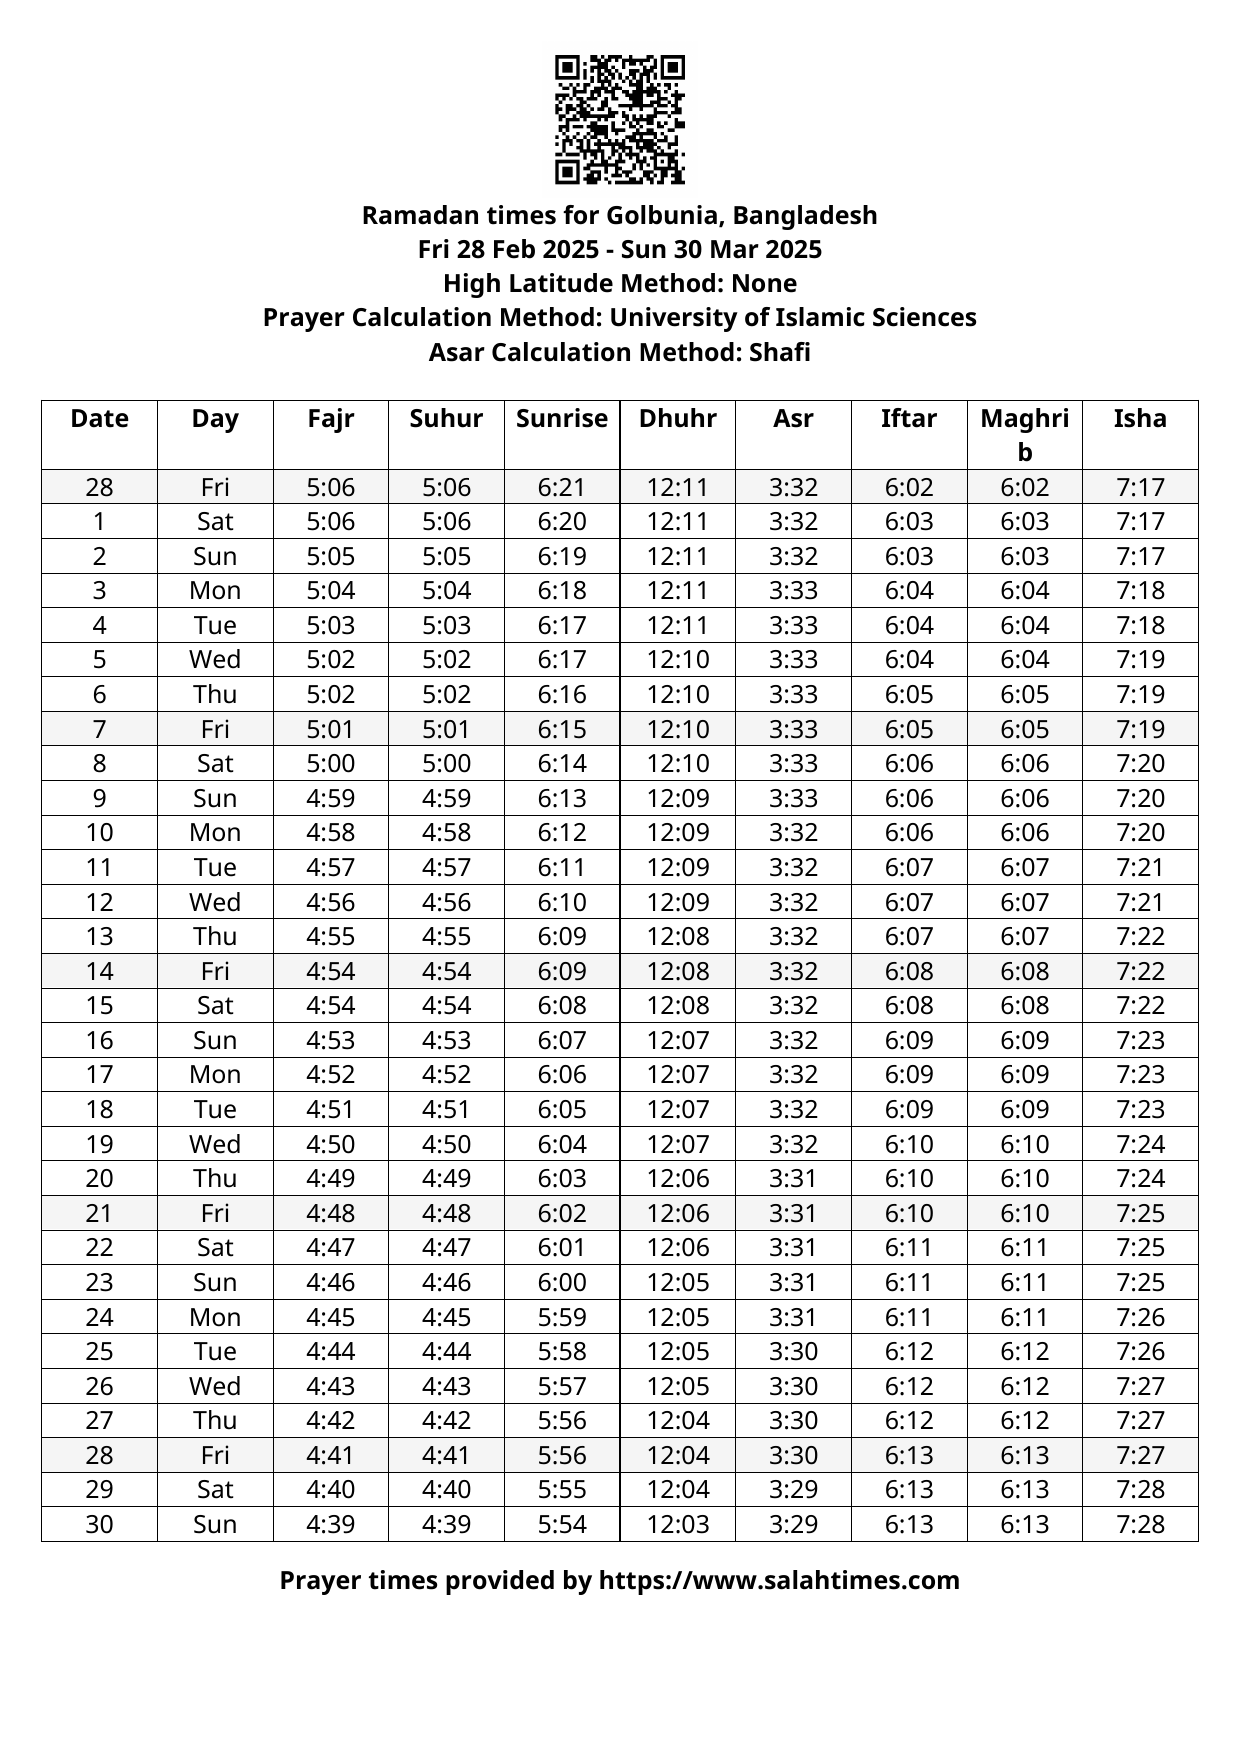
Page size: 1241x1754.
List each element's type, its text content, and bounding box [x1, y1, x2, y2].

table_cell 12:07 [621, 1058, 735, 1091]
text Prayer times provided by https://www.salahtimes.com [42, 1563, 1198, 1597]
table_cell 7:21 [1083, 850, 1198, 884]
table_cell 14 [42, 954, 157, 987]
table_cell 6:08 [852, 989, 967, 1022]
table_cell 7:23 [1083, 1092, 1198, 1126]
table_cell 6:11 [852, 1265, 967, 1299]
table_cell 26 [42, 1369, 157, 1402]
table_cell Thu [158, 1404, 273, 1437]
text Ramadan times for Golbunia, Bangladesh [42, 198, 1198, 232]
table_cell 6:10 [505, 885, 619, 918]
table_cell 4:45 [274, 1300, 388, 1333]
table_cell 6:05 [852, 677, 967, 711]
table_cell 6:08 [968, 989, 1082, 1022]
table_cell 7:20 [1083, 781, 1198, 814]
table_cell 7:21 [1083, 885, 1198, 918]
table_cell 6:10 [852, 1127, 967, 1160]
table_cell 12:11 [621, 608, 735, 642]
table_cell 12:07 [621, 1092, 735, 1126]
table_cell 6:03 [968, 539, 1082, 572]
table_header Date [42, 401, 157, 469]
table_cell 6:13 [968, 1507, 1082, 1541]
table_cell 4:55 [274, 919, 388, 953]
table_cell 12:09 [621, 885, 735, 918]
table_cell 6:12 [852, 1404, 967, 1437]
table_cell 6:09 [852, 1058, 967, 1091]
table_cell 30 [42, 1507, 157, 1541]
table_cell 5:06 [389, 504, 504, 538]
table_cell 3:32 [736, 954, 851, 987]
table_cell 3:32 [736, 539, 851, 572]
table_cell 6:00 [505, 1265, 619, 1299]
table_cell 6:18 [505, 574, 619, 607]
table_cell 12:05 [621, 1300, 735, 1333]
table_cell 4:56 [389, 885, 504, 918]
table_header Asr [736, 401, 851, 469]
table_cell 7:20 [1083, 816, 1198, 849]
table_cell 12:10 [621, 712, 735, 745]
table_header Isha [1083, 401, 1198, 469]
table_cell 8 [42, 746, 157, 780]
table_cell 5:00 [274, 746, 388, 780]
table_cell 3:31 [736, 1265, 851, 1299]
table_cell 6:05 [968, 677, 1082, 711]
table_cell 28 [42, 1438, 157, 1472]
table_cell Tue [158, 850, 273, 884]
table_cell 3:31 [736, 1161, 851, 1195]
table_cell 5:59 [505, 1300, 619, 1333]
table_cell 5:06 [274, 470, 388, 503]
table_cell Tue [158, 1334, 273, 1368]
table_cell 6:03 [852, 504, 967, 538]
table_cell 6:04 [505, 1127, 619, 1160]
table_cell 6:03 [852, 539, 967, 572]
table_cell 6:13 [852, 1473, 967, 1506]
table_cell 4:54 [274, 954, 388, 987]
table_cell 6:10 [968, 1127, 1082, 1160]
table_cell Sat [158, 1231, 273, 1264]
table_cell 4:57 [274, 850, 388, 884]
table_cell 5:04 [389, 574, 504, 607]
table_cell 3:32 [736, 470, 851, 503]
table_header Iftar [852, 401, 967, 469]
table_cell 6:17 [505, 608, 619, 642]
table_cell 5:01 [389, 712, 504, 745]
text High Latitude Method: None [42, 266, 1198, 300]
table_cell 6:12 [505, 816, 619, 849]
table_cell 6:17 [505, 643, 619, 676]
table_cell Fri [158, 1196, 273, 1229]
table_cell 3:30 [736, 1334, 851, 1368]
table_cell 6:13 [852, 1507, 967, 1541]
table_cell 6:19 [505, 539, 619, 572]
table_cell 7:18 [1083, 574, 1198, 607]
table_cell 5:02 [389, 677, 504, 711]
table_cell Thu [158, 677, 273, 711]
table_cell 7 [42, 712, 157, 745]
table_cell 6:07 [968, 885, 1082, 918]
table_cell 6:07 [505, 1023, 619, 1057]
table_cell 4:44 [389, 1334, 504, 1368]
table_cell 6:07 [852, 919, 967, 953]
table_cell 7:22 [1083, 954, 1198, 987]
table_cell 3:33 [736, 677, 851, 711]
table_cell 7:28 [1083, 1473, 1198, 1506]
table_cell 4:40 [274, 1473, 388, 1506]
table_cell 3:33 [736, 574, 851, 607]
table_cell 6:09 [852, 1023, 967, 1057]
table_cell 5 [42, 643, 157, 676]
table_cell 3 [42, 574, 157, 607]
table_cell 5:06 [389, 470, 504, 503]
table_cell 4:49 [274, 1161, 388, 1195]
table_cell 4:51 [389, 1092, 504, 1126]
table_cell 6:06 [505, 1058, 619, 1091]
table_header Maghrib [968, 401, 1082, 469]
table_cell 12:04 [621, 1473, 735, 1506]
table_cell 6:02 [505, 1196, 619, 1229]
table_cell Tue [158, 1092, 273, 1126]
table_cell 4:47 [389, 1231, 504, 1264]
table_cell 3:32 [736, 1023, 851, 1057]
table_cell 3:30 [736, 1369, 851, 1402]
table_cell 6:21 [505, 470, 619, 503]
table_cell 5:01 [274, 712, 388, 745]
table_cell 3:32 [736, 1127, 851, 1160]
table_cell 3:31 [736, 1231, 851, 1264]
table_cell 4:40 [389, 1473, 504, 1506]
table_cell Sat [158, 504, 273, 538]
table_cell Fri [158, 954, 273, 987]
table_header Dhuhr [621, 401, 735, 469]
table_cell Fri [158, 712, 273, 745]
table_cell 5:05 [274, 539, 388, 572]
table_cell 6:11 [852, 1300, 967, 1333]
table_cell 7:19 [1083, 643, 1198, 676]
table_cell 7:26 [1083, 1334, 1198, 1368]
table_cell 5:55 [505, 1473, 619, 1506]
table_cell 4:43 [389, 1369, 504, 1402]
table_cell 5:02 [274, 677, 388, 711]
table_cell 10 [42, 816, 157, 849]
table_cell 6:11 [968, 1300, 1082, 1333]
table_cell 7:22 [1083, 989, 1198, 1022]
table_cell 4:59 [389, 781, 504, 814]
table_cell 4:55 [389, 919, 504, 953]
table_cell 3:33 [736, 643, 851, 676]
table_cell Mon [158, 1300, 273, 1333]
table_cell 3:33 [736, 608, 851, 642]
table_cell 3:32 [736, 504, 851, 538]
table_cell 6:06 [852, 781, 967, 814]
table_cell 18 [42, 1092, 157, 1126]
table_cell 6:09 [505, 919, 619, 953]
table_cell 7:25 [1083, 1231, 1198, 1264]
table_cell 25 [42, 1334, 157, 1368]
table_cell 12:06 [621, 1161, 735, 1195]
table_cell 6:13 [505, 781, 619, 814]
table_cell 4:58 [274, 816, 388, 849]
table_cell 23 [42, 1265, 157, 1299]
table_cell 4:39 [389, 1507, 504, 1541]
table_cell 3:29 [736, 1473, 851, 1506]
table_cell 7:18 [1083, 608, 1198, 642]
table_cell 6:02 [852, 470, 967, 503]
table_cell 12:04 [621, 1404, 735, 1437]
table_cell 6:10 [968, 1161, 1082, 1195]
table_cell 6 [42, 677, 157, 711]
table_cell 4:44 [274, 1334, 388, 1368]
table_cell 3:32 [736, 1092, 851, 1126]
table_cell 6:11 [505, 850, 619, 884]
table_cell 12:07 [621, 1023, 735, 1057]
table_cell 6:11 [968, 1265, 1082, 1299]
table_cell 4:52 [389, 1058, 504, 1091]
table_cell 17 [42, 1058, 157, 1091]
table_cell 12:08 [621, 989, 735, 1022]
table_cell 4:42 [274, 1404, 388, 1437]
picture [542, 41, 699, 198]
table_cell 12:07 [621, 1127, 735, 1160]
table_cell 6:04 [968, 608, 1082, 642]
table_cell Wed [158, 643, 273, 676]
table_cell 6:04 [968, 574, 1082, 607]
table_cell 12:09 [621, 781, 735, 814]
table_cell 7:22 [1083, 919, 1198, 953]
table_cell 12:11 [621, 574, 735, 607]
table_cell 4 [42, 608, 157, 642]
table_cell 6:04 [968, 643, 1082, 676]
text Prayer Calculation Method: University of Islamic Sciences [42, 300, 1198, 334]
table_cell 7:24 [1083, 1161, 1198, 1195]
table_cell 4:50 [389, 1127, 504, 1160]
table_cell 6:05 [852, 712, 967, 745]
table_cell 5:00 [389, 746, 504, 780]
table_cell 7:19 [1083, 677, 1198, 711]
table_cell 4:41 [274, 1438, 388, 1472]
table_cell 6:08 [505, 989, 619, 1022]
table_cell 12:06 [621, 1231, 735, 1264]
table_cell 28 [42, 470, 157, 503]
table_cell Mon [158, 816, 273, 849]
table_cell 24 [42, 1300, 157, 1333]
table_cell 6:05 [505, 1092, 619, 1126]
table_cell 4:46 [389, 1265, 504, 1299]
table_cell 6:05 [968, 712, 1082, 745]
table_cell 6:12 [852, 1334, 967, 1368]
table_cell 7:23 [1083, 1058, 1198, 1091]
table_cell 7:20 [1083, 746, 1198, 780]
table_cell 27 [42, 1404, 157, 1437]
text Fri 28 Feb 2025 - Sun 30 Mar 2025 [42, 232, 1198, 266]
table_cell 7:27 [1083, 1438, 1198, 1472]
table_cell 6:13 [968, 1438, 1082, 1472]
table_cell 6:07 [968, 919, 1082, 953]
table_cell 3:33 [736, 712, 851, 745]
table_cell 3:30 [736, 1404, 851, 1437]
table_cell 4:57 [389, 850, 504, 884]
table_cell 7:27 [1083, 1404, 1198, 1437]
table_cell 4:42 [389, 1404, 504, 1437]
table_cell 7:17 [1083, 504, 1198, 538]
table_cell 12:11 [621, 470, 735, 503]
table_cell 6:07 [852, 850, 967, 884]
table_cell 2 [42, 539, 157, 572]
table_cell 4:48 [389, 1196, 504, 1229]
table_cell 11 [42, 850, 157, 884]
table_cell 6:09 [968, 1092, 1082, 1126]
table_cell 12:05 [621, 1369, 735, 1402]
table_cell 6:09 [968, 1058, 1082, 1091]
table_cell 6:10 [852, 1161, 967, 1195]
table_cell 16 [42, 1023, 157, 1057]
table_cell 6:02 [968, 470, 1082, 503]
table_cell 6:09 [968, 1023, 1082, 1057]
table_cell Thu [158, 919, 273, 953]
table_cell 12:11 [621, 539, 735, 572]
table_cell 12:08 [621, 954, 735, 987]
table_cell 6:12 [852, 1369, 967, 1402]
table_cell 3:29 [736, 1507, 851, 1541]
table_cell Sat [158, 746, 273, 780]
table_cell 4:49 [389, 1161, 504, 1195]
table_cell 6:03 [968, 504, 1082, 538]
table_cell Thu [158, 1161, 273, 1195]
table_cell 5:06 [274, 504, 388, 538]
table_cell 6:01 [505, 1231, 619, 1264]
table_cell 7:27 [1083, 1369, 1198, 1402]
table_cell 3:32 [736, 816, 851, 849]
table_cell 4:53 [389, 1023, 504, 1057]
table_cell 12:05 [621, 1334, 735, 1368]
table_cell Wed [158, 1369, 273, 1402]
table_cell 6:20 [505, 504, 619, 538]
table_cell Sun [158, 1507, 273, 1541]
table_cell 12:08 [621, 919, 735, 953]
table_header Day [158, 401, 273, 469]
table_cell 6:06 [968, 816, 1082, 849]
table_cell 6:06 [852, 746, 967, 780]
table_cell 4:43 [274, 1369, 388, 1402]
table_cell 3:33 [736, 781, 851, 814]
table_cell 21 [42, 1196, 157, 1229]
table_cell Sat [158, 1473, 273, 1506]
table_cell 7:19 [1083, 712, 1198, 745]
table_cell Sun [158, 1023, 273, 1057]
table_cell 19 [42, 1127, 157, 1160]
table_cell 6:14 [505, 746, 619, 780]
table_cell 12:11 [621, 504, 735, 538]
table_cell 3:32 [736, 989, 851, 1022]
table_cell 3:33 [736, 746, 851, 780]
table_cell 5:58 [505, 1334, 619, 1368]
table_cell 3:30 [736, 1438, 851, 1472]
table_cell Sun [158, 1265, 273, 1299]
table_cell 12:10 [621, 643, 735, 676]
table_cell 12:09 [621, 850, 735, 884]
table_cell 6:11 [852, 1231, 967, 1264]
table_cell 22 [42, 1231, 157, 1264]
table_cell 3:32 [736, 850, 851, 884]
table_cell 6:07 [852, 885, 967, 918]
table_cell 5:54 [505, 1507, 619, 1541]
table_cell 5:57 [505, 1369, 619, 1402]
table_cell Mon [158, 1058, 273, 1091]
table_cell 6:12 [968, 1404, 1082, 1437]
table_cell 9 [42, 781, 157, 814]
table_cell 7:24 [1083, 1127, 1198, 1160]
table_cell 5:02 [274, 643, 388, 676]
table_cell Fri [158, 470, 273, 503]
table_cell 6:16 [505, 677, 619, 711]
table_cell 12:06 [621, 1196, 735, 1229]
table_cell 6:11 [968, 1231, 1082, 1264]
table_cell 3:32 [736, 1058, 851, 1091]
table_cell 6:06 [968, 746, 1082, 780]
table_cell 4:52 [274, 1058, 388, 1091]
table_cell 3:32 [736, 885, 851, 918]
table_cell 6:12 [968, 1369, 1082, 1402]
table_cell 4:51 [274, 1092, 388, 1126]
table_cell 4:41 [389, 1438, 504, 1472]
table_header Sunrise [505, 401, 619, 469]
table_cell 5:03 [389, 608, 504, 642]
table_cell 4:56 [274, 885, 388, 918]
table_cell 4:45 [389, 1300, 504, 1333]
table_cell 3:32 [736, 919, 851, 953]
table_cell 6:07 [968, 850, 1082, 884]
table_cell 5:04 [274, 574, 388, 607]
table_cell 15 [42, 989, 157, 1022]
table_cell 4:54 [274, 989, 388, 1022]
table_cell 7:25 [1083, 1196, 1198, 1229]
table_cell 6:09 [852, 1092, 967, 1126]
table_cell 7:17 [1083, 470, 1198, 503]
table_cell 6:10 [968, 1196, 1082, 1229]
table_cell 4:47 [274, 1231, 388, 1264]
table_cell 5:56 [505, 1404, 619, 1437]
table_cell Sun [158, 539, 273, 572]
table_cell 12:09 [621, 816, 735, 849]
table_cell 5:56 [505, 1438, 619, 1472]
table_cell 4:58 [389, 816, 504, 849]
table_cell 7:26 [1083, 1300, 1198, 1333]
table_cell Wed [158, 1127, 273, 1160]
table_cell Fri [158, 1438, 273, 1472]
table_cell 7:28 [1083, 1507, 1198, 1541]
table_cell 29 [42, 1473, 157, 1506]
text Asar Calculation Method: Shafi [42, 334, 1198, 368]
table_cell 12:03 [621, 1507, 735, 1541]
table_cell Wed [158, 885, 273, 918]
table_cell Sun [158, 781, 273, 814]
table_cell Sat [158, 989, 273, 1022]
table_cell 4:54 [389, 989, 504, 1022]
table_cell Mon [158, 574, 273, 607]
table_cell 4:46 [274, 1265, 388, 1299]
table_cell 6:08 [852, 954, 967, 987]
table_cell 6:03 [505, 1161, 619, 1195]
table_cell 20 [42, 1161, 157, 1195]
table_cell 6:04 [852, 608, 967, 642]
table_cell 12:05 [621, 1265, 735, 1299]
table_cell 6:06 [968, 781, 1082, 814]
table_cell 4:59 [274, 781, 388, 814]
table_cell 4:54 [389, 954, 504, 987]
table_cell 5:02 [389, 643, 504, 676]
table_cell Tue [158, 608, 273, 642]
table_cell 6:12 [968, 1334, 1082, 1368]
table_cell 12:04 [621, 1438, 735, 1472]
table_cell 12:10 [621, 677, 735, 711]
table_cell 6:04 [852, 574, 967, 607]
table_cell 5:03 [274, 608, 388, 642]
table_cell 5:05 [389, 539, 504, 572]
table_cell 1 [42, 504, 157, 538]
table_cell 6:04 [852, 643, 967, 676]
table_cell 6:10 [852, 1196, 967, 1229]
table_cell 4:39 [274, 1507, 388, 1541]
table_cell 3:31 [736, 1196, 851, 1229]
table_cell 6:09 [505, 954, 619, 987]
table_cell 3:31 [736, 1300, 851, 1333]
table_header Suhur [389, 401, 504, 469]
table_cell 4:48 [274, 1196, 388, 1229]
table_cell 12:10 [621, 746, 735, 780]
table_cell 7:23 [1083, 1023, 1198, 1057]
table_cell 12 [42, 885, 157, 918]
table_cell 13 [42, 919, 157, 953]
table_cell 6:13 [968, 1473, 1082, 1506]
table_cell 6:15 [505, 712, 619, 745]
table_cell 6:13 [852, 1438, 967, 1472]
table_header Fajr [274, 401, 388, 469]
table_cell 6:08 [968, 954, 1082, 987]
table_cell 7:25 [1083, 1265, 1198, 1299]
table_cell 4:53 [274, 1023, 388, 1057]
table_cell 6:06 [852, 816, 967, 849]
table_cell 4:50 [274, 1127, 388, 1160]
table_cell 7:17 [1083, 539, 1198, 572]
